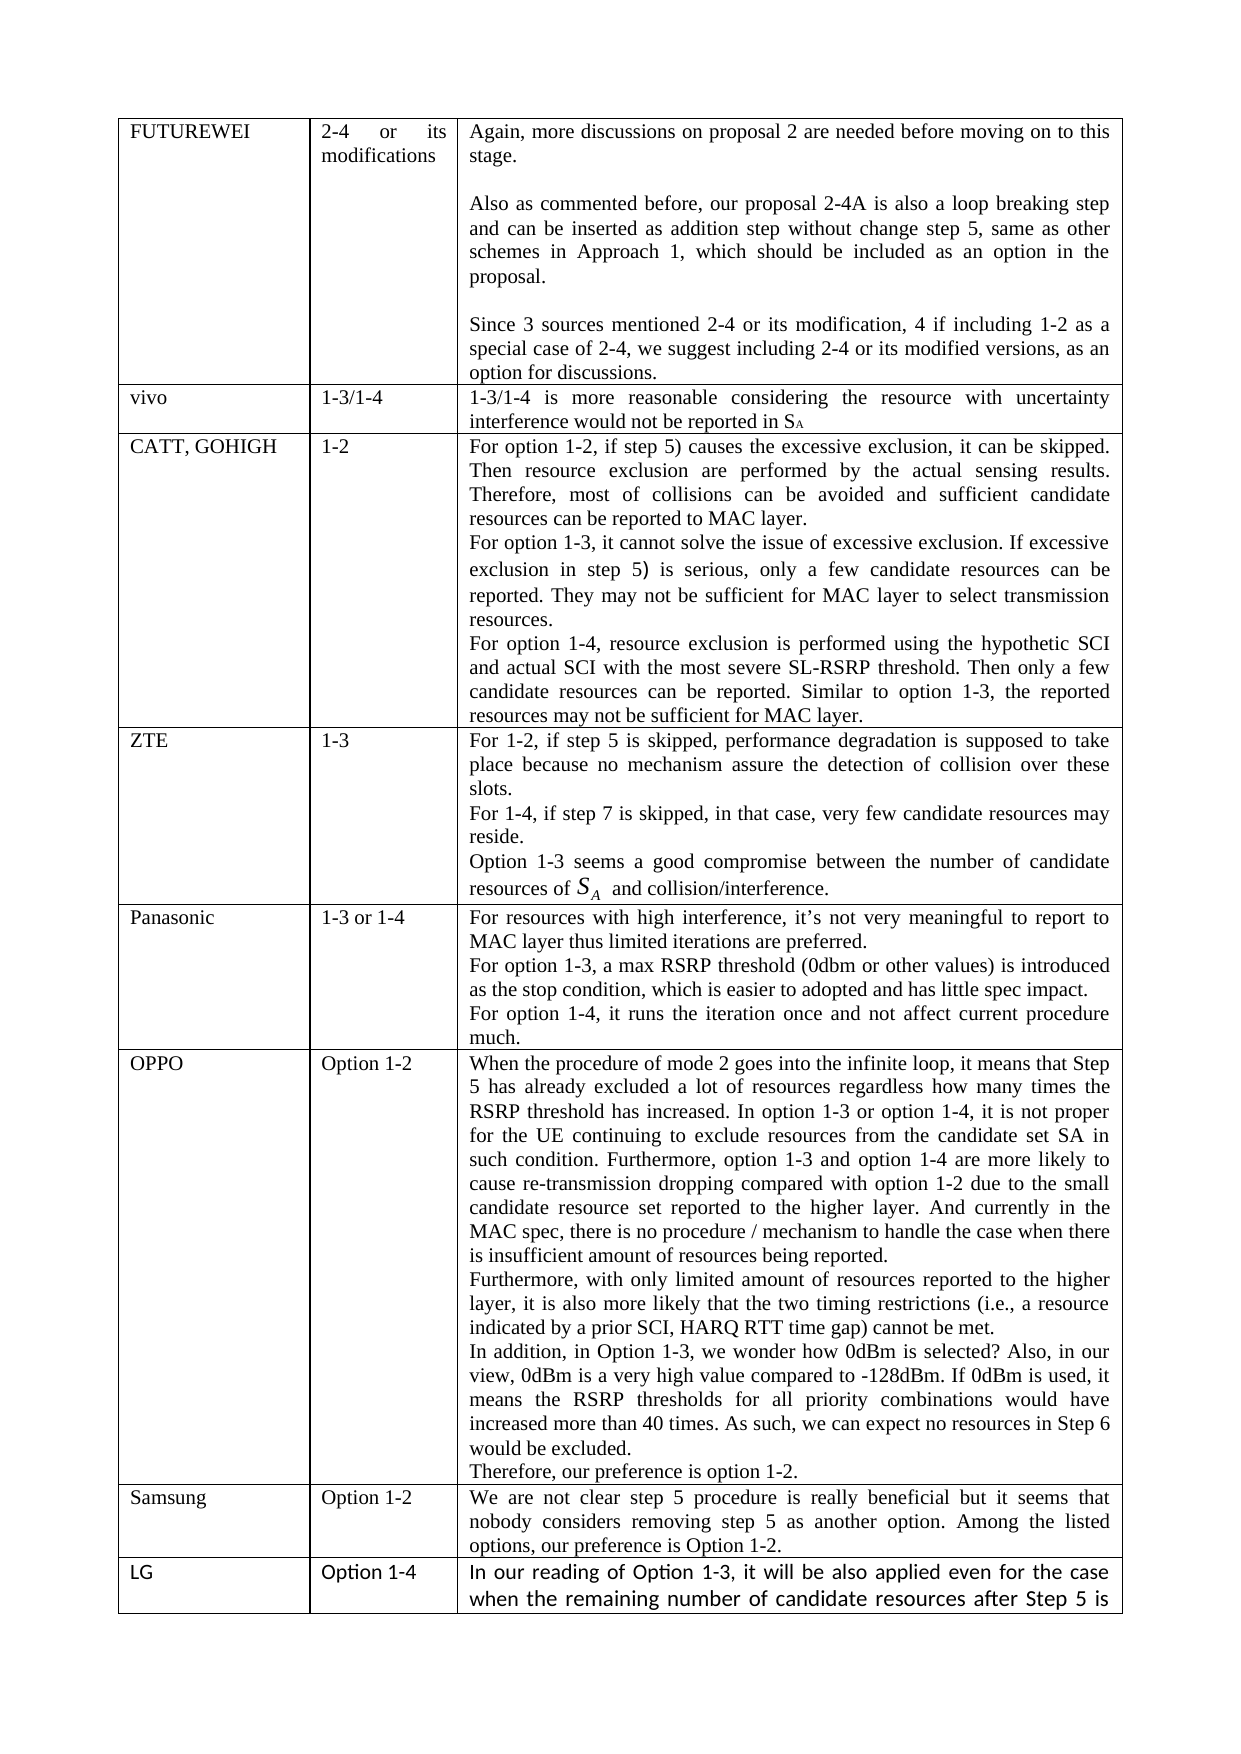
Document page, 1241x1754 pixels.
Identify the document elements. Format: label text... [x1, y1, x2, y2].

table_cell FUTUREWEI [119, 119, 309, 384]
table_cell Samsung [119, 1485, 309, 1557]
table_cell 1-2 [311, 434, 457, 727]
table_cell For resources with high interference, it’s not very meaningful to report to MAC layer thus limited iterations are preferred. For option 1-3, a max RSRP threshold (0dbm or other values) is introduced as the stop condition, which is easier to adopted and has little spec impact. For option 1-4, it runs the iteration once and not affect current procedure much. [458, 905, 1122, 1049]
table_cell 1-3 [311, 728, 457, 904]
table_cell Option 1-4 [311, 1558, 457, 1612]
table_cell Again, more discussions on proposal 2 are needed before moving on to this stage. Also as commented before, our proposal 2-4A is also a loop breaking step and can be inserted as addition step without change step 5, same as other schemes in Approach 1, which should be included as an option in the proposal. Since 3 sources mentioned 2-4 or its modification, 4 if including 1-2 as a special case of 2-4, we suggest including 2-4 or its modified versions, as an option for discussions. [458, 119, 1122, 384]
table_cell LG [119, 1558, 309, 1612]
table_cell 2-4 or its modifications [311, 119, 457, 384]
table_cell For option 1-2, if step 5) causes the excessive exclusion, it can be skipped. Then resource exclusion are performed by the actual sensing results. Therefore, most of collisions can be avoided and sufficient candidate resources can be reported to MAC layer. For option 1-3, it cannot solve the issue of excessive exclusion. If excessive exclusion in step 5) is serious, only a few candidate resources can be reported. They may not be sufficient for MAC layer to select transmission resources. For option 1-4, resource exclusion is performed using the hypothetic SCI and actual SCI with the most severe SL-RSRP threshold. Then only a few candidate resources can be reported. Similar to option 1-3, the reported resources may not be sufficient for MAC layer. [458, 434, 1122, 727]
table_cell Option 1-2 [311, 1485, 457, 1557]
table_cell Option 1-2 [311, 1050, 457, 1483]
table_cell vivo [119, 385, 309, 433]
table_cell OPPO [119, 1050, 309, 1483]
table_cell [458, 1558, 1122, 1612]
table_cell 1-3/1-4 is more reasonable considering the resource with uncertainty interference would not be reported in SA [458, 385, 1122, 433]
table_cell For 1-2, if step 5 is skipped, performance degradation is supposed to take place because no mechanism assure the detection of collision over these slots. For 1-4, if step 7 is skipped, in that case, very few candidate resources may reside. Option 1-3 seems a good compromise between the number of candidate resources of and collision/interference. [458, 728, 1122, 904]
table_cell Panasonic [119, 905, 309, 1049]
table_cell We are not clear step 5 procedure is really beneficial but it seems that nobody considers removing step 5 as another option. Among the listed options, our preference is Option 1-2. [458, 1485, 1122, 1557]
table_cell 1-3 or 1-4 [311, 905, 457, 1049]
table_cell 1-3/1-4 [311, 385, 457, 433]
table_cell CATT, GOHIGH [119, 434, 309, 727]
table_cell When the procedure of mode 2 goes into the infinite loop, it means that Step 5 has already excluded a lot of resources regardless how many times the RSRP threshold has increased. In option 1-3 or option 1-4, it is not proper for the UE continuing to exclude resources from the candidate set SA in such condition. Furthermore, option 1-3 and option 1-4 are more likely to cause re-transmission dropping compared with option 1-2 due to the small candidate resource set reported to the higher layer. And currently in the MAC spec, there is no procedure / mechanism to handle the case when there is insufficient amount of resources being reported. Furthermore, with only limited amount of resources reported to the higher layer, it is also more likely that the two timing restrictions (i.e., a resource indicated by a prior SCI, HARQ RTT time gap) cannot be met. In addition, in Option 1-3, we wonder how 0dBm is selected? Also, in our view, 0dBm is a very high value compared to -128dBm. If 0dBm is used, it means the RSRP thresholds for all priority combinations would have increased more than 40 times. As such, we can expect no resources in Step 6 would be excluded. Therefore, our preference is option 1-2. [458, 1050, 1122, 1483]
table_cell ZTE [119, 728, 309, 904]
